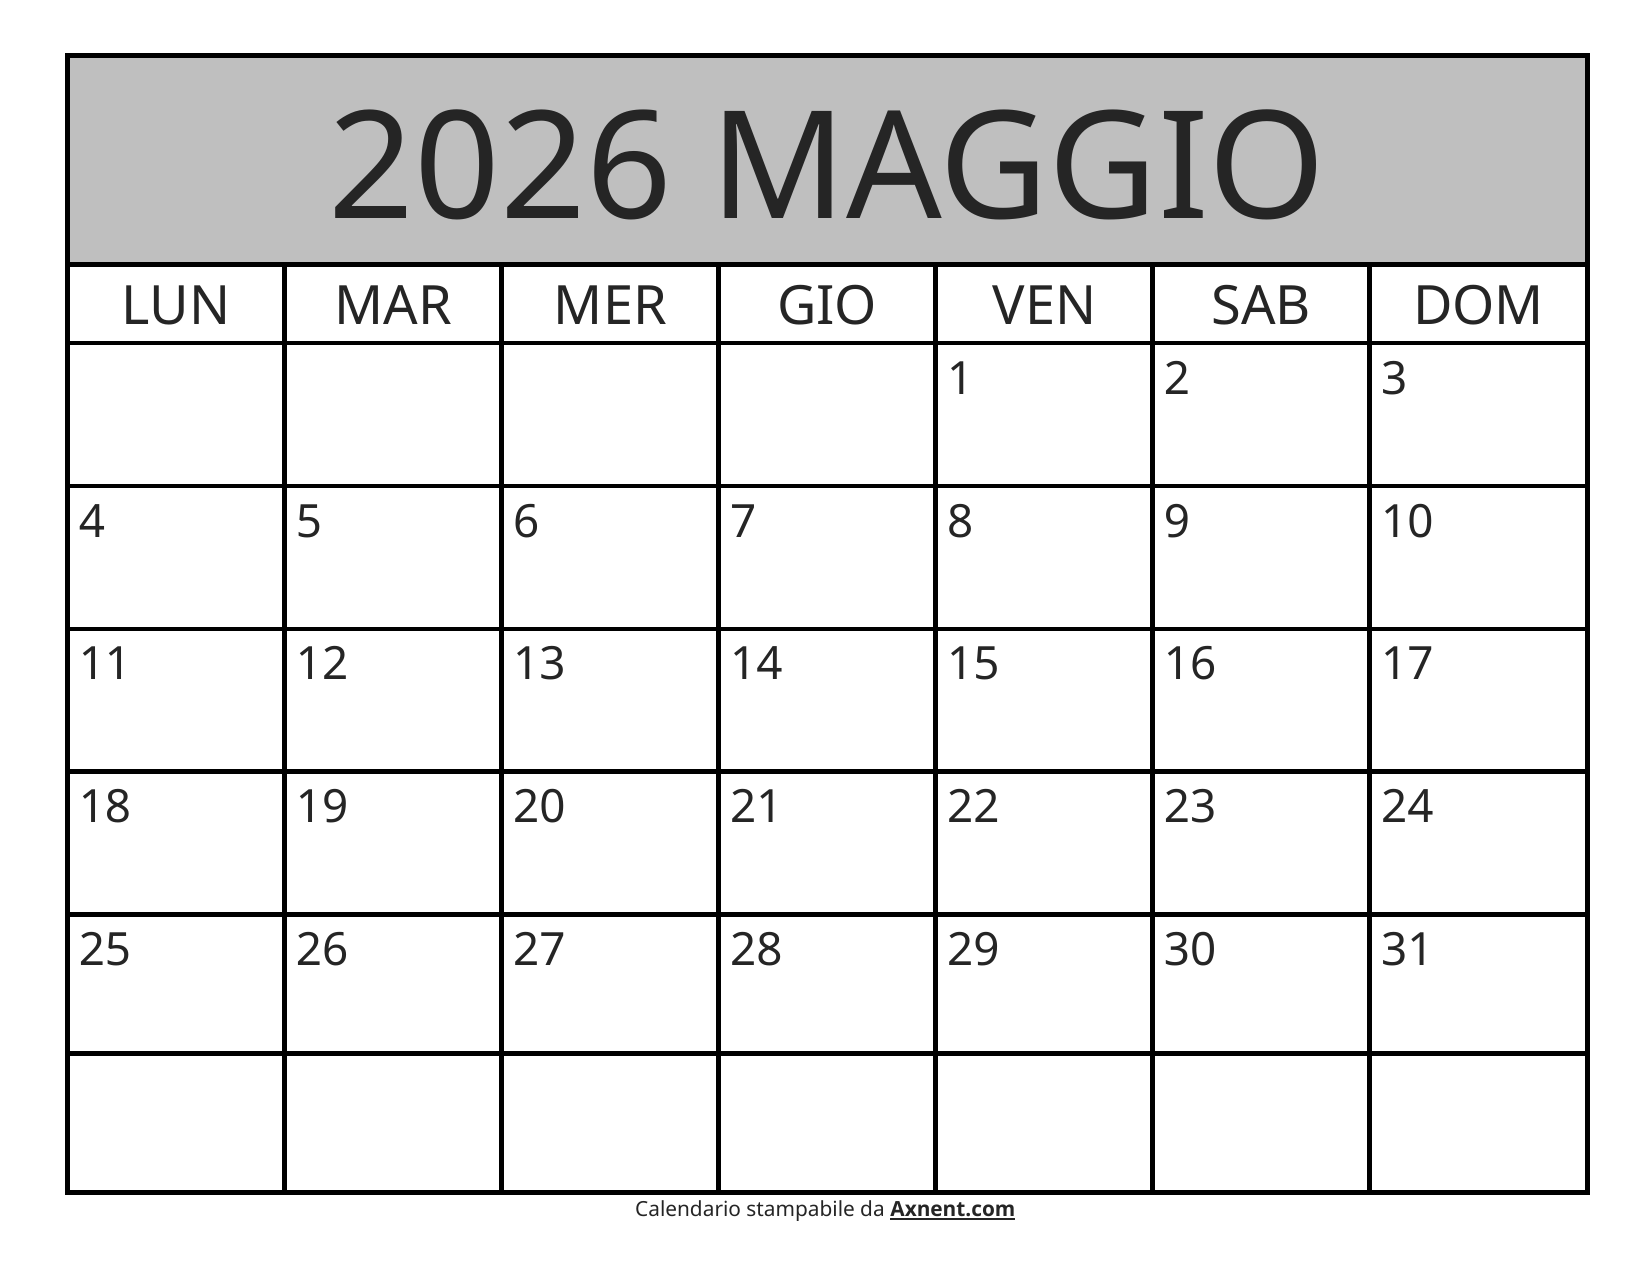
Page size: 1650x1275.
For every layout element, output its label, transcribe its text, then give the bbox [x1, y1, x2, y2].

table_cell DOM [1372, 267, 1585, 341]
table_cell 17 [1372, 631, 1585, 769]
table_cell LUN [70, 267, 282, 341]
table_cell MAR [287, 267, 499, 341]
table_cell 21 [721, 774, 933, 912]
table_cell 24 [1372, 774, 1585, 912]
table_cell 9 [1155, 488, 1367, 626]
table_cell 10 [1372, 488, 1585, 626]
table_cell 26 [287, 917, 499, 1051]
table_cell 16 [1155, 631, 1367, 769]
table_cell 29 [938, 917, 1150, 1051]
table_cell MER [504, 267, 716, 341]
table_cell [70, 1056, 282, 1190]
table_cell [287, 1056, 499, 1190]
table_cell 22 [938, 774, 1150, 912]
table_cell [721, 1056, 933, 1190]
table_cell 14 [721, 631, 933, 769]
table_cell 5 [287, 488, 499, 626]
table_cell 18 [70, 774, 282, 912]
table_cell [287, 345, 499, 483]
table_cell [504, 1056, 716, 1190]
table_cell 4 [70, 488, 282, 626]
table_cell [504, 345, 716, 483]
table_cell 31 [1372, 917, 1585, 1051]
table_cell [721, 345, 933, 483]
table_cell 25 [70, 917, 282, 1051]
table_cell 3 [1372, 345, 1585, 483]
table_cell GIO [721, 267, 933, 341]
text Calendario stampabile da Axnent.com [65, 1195, 1585, 1223]
table_cell 27 [504, 917, 716, 1051]
table_cell [1372, 1056, 1585, 1190]
table_cell 12 [287, 631, 499, 769]
table_cell 2 [1155, 345, 1367, 483]
table_cell 19 [287, 774, 499, 912]
table_header 2026 MAGGIO [70, 58, 1585, 262]
table_cell [1155, 1056, 1367, 1190]
table_cell 7 [721, 488, 933, 626]
table_cell SAB [1155, 267, 1367, 341]
table_cell 13 [504, 631, 716, 769]
table_cell [70, 345, 282, 483]
table_cell 1 [938, 345, 1150, 483]
table_cell 8 [938, 488, 1150, 626]
table_cell 28 [721, 917, 933, 1051]
table_cell [938, 1056, 1150, 1190]
table_cell VEN [938, 267, 1150, 341]
table_cell 6 [504, 488, 716, 626]
table_cell 20 [504, 774, 716, 912]
table_cell 30 [1155, 917, 1367, 1051]
table_cell 15 [938, 631, 1150, 769]
table_cell 23 [1155, 774, 1367, 912]
table_cell 11 [70, 631, 282, 769]
